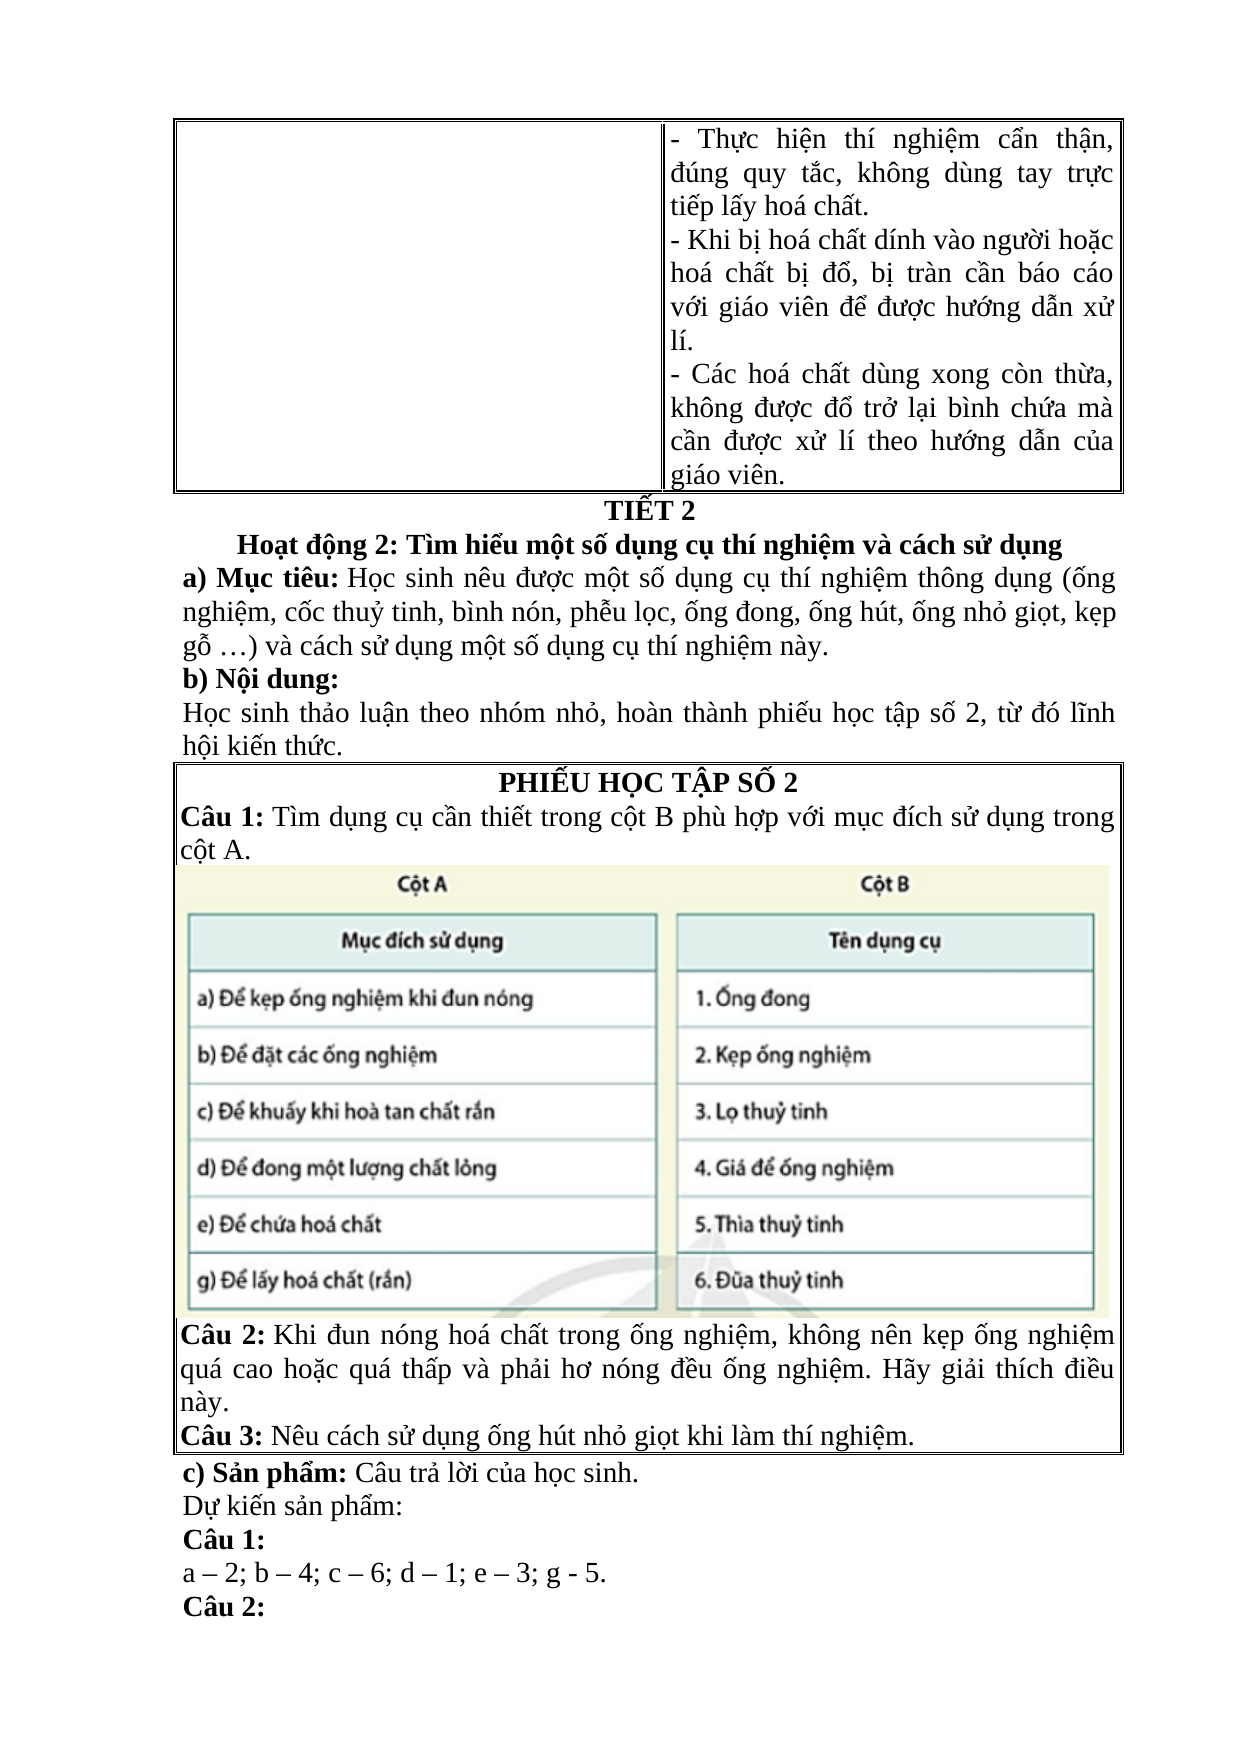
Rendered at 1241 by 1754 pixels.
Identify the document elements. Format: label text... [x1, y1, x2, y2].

text a) Mục tiêu: Học sinh nêu được một số dụng cụ thí nghiệm thông dụng (ống nghiệm, cốc thuỷ tinh, bình nón, phễu lọc, ống đong, ống hút, ống nhỏ giọt, kẹp gỗ …) và cách sử dụng một số dụng cụ thí nghiệm này. [182, 561, 1117, 661]
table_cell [177, 120, 663, 490]
text Câu 1: [182, 1522, 1117, 1555]
text Học sinh thảo luận theo nhóm nhỏ, hoàn thành phiếu học tập số 2, từ đó lĩnh hội kiến thức. [182, 695, 1117, 762]
text Câu 2: [182, 1589, 1117, 1622]
text c) Sản phẩm: Câu trả lời của học sinh. [182, 1455, 1117, 1488]
picture [175, 865, 1113, 1318]
text a – 2; b – 4; c – 6; d – 1; e – 3; g - 5. [182, 1555, 1117, 1589]
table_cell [663, 122, 1120, 490]
text Dự kiến sản phẩm: [182, 1488, 1117, 1522]
table_header PHIẾU HỌC TẬP SỐ 2 Câu 1: Tìm dụng cụ cần thiết trong cột B phù hợp với mục đích sử dụng trong cột A. Câu 2: Khi đun nóng hoá chất trong ống nghiệm, không nên kẹp ống nghiệm quá cao hoặc quá thấp và phải hơ nóng đều ống nghiệm. Hãy giải thích điều này. Câu 3: Nêu cách sử dụng ống hút nhỏ giọt khi làm thí nghiệm. [177, 765, 1120, 1451]
text TIẾT 2 [182, 494, 1117, 527]
text b) Nội dung: [182, 661, 1117, 695]
text Hoạt động 2: Tìm hiểu một số dụng cụ thí nghiệm và cách sử dụng [182, 527, 1117, 561]
